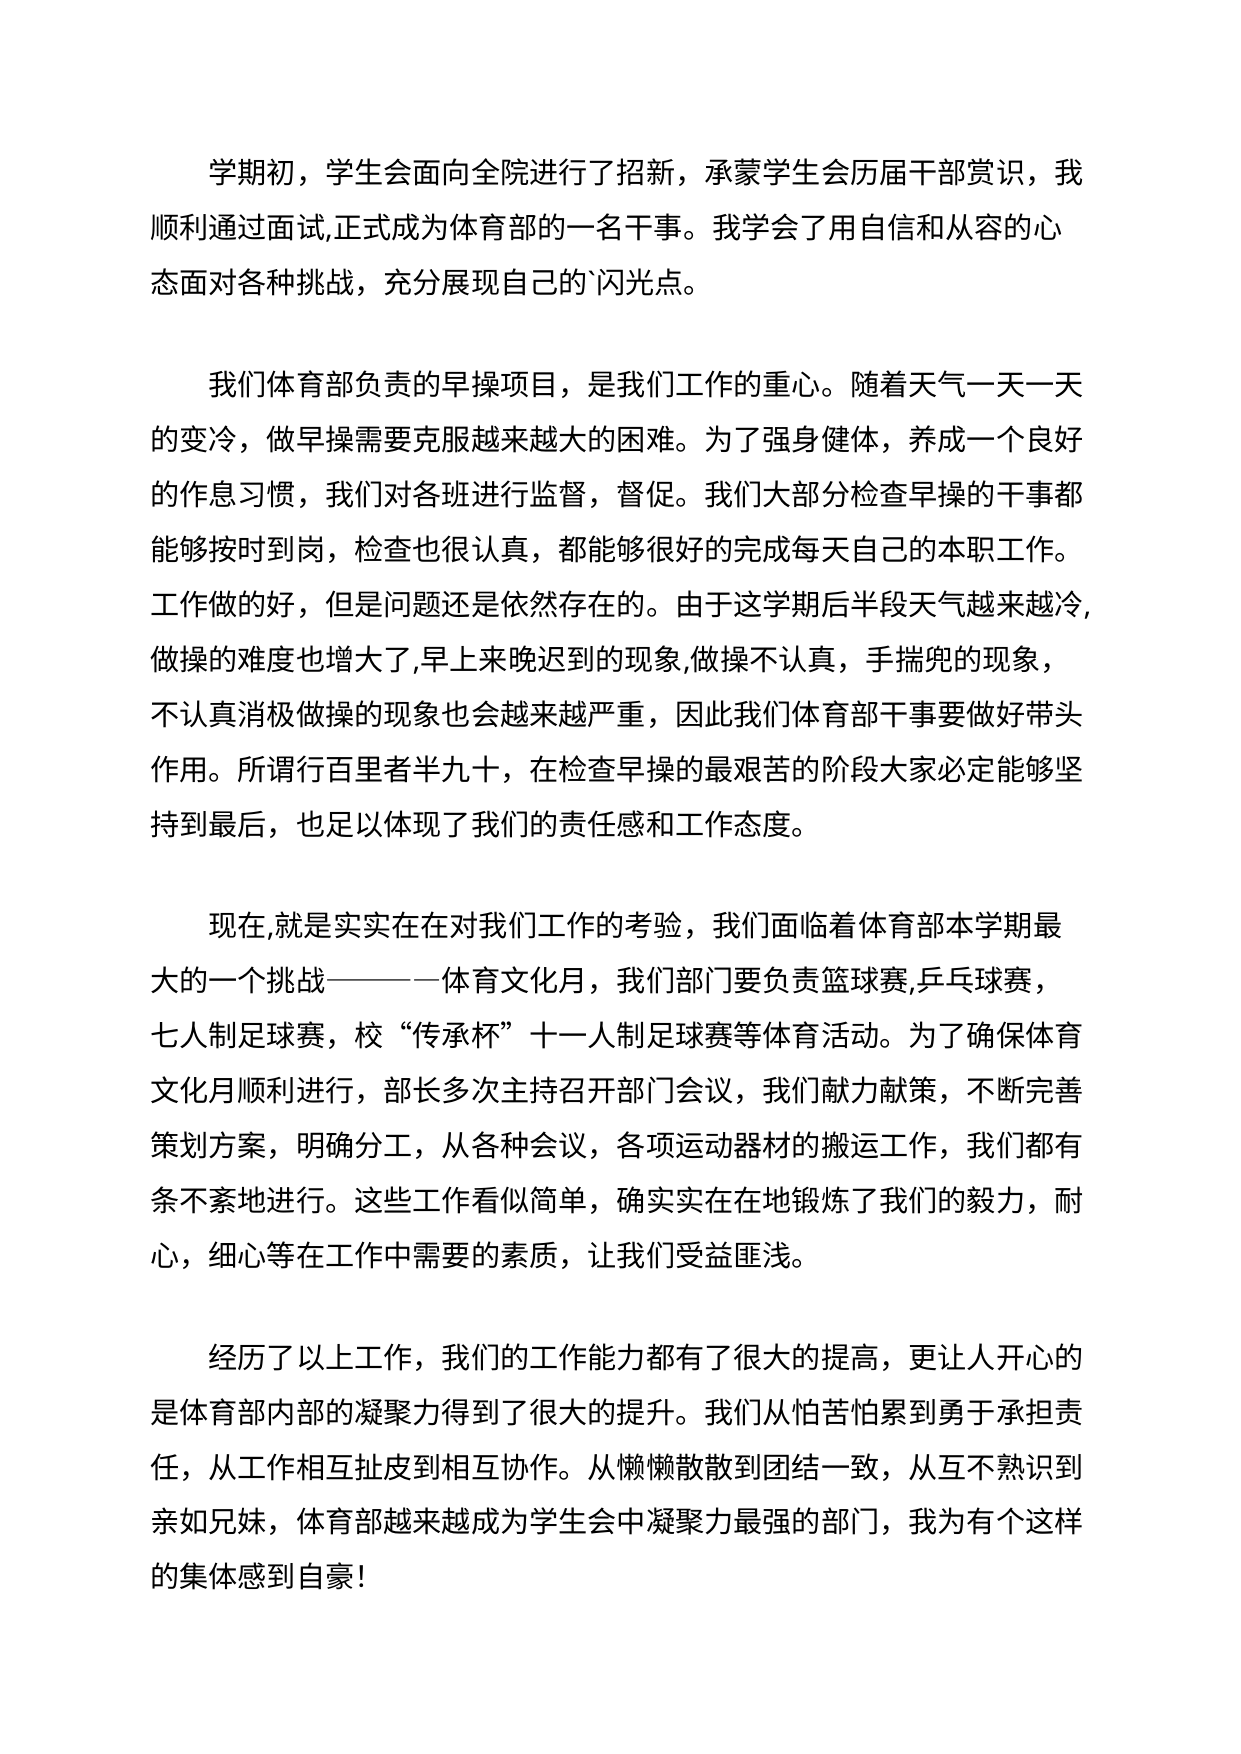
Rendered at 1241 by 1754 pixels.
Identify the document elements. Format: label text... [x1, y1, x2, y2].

text 经历了以上工作，我们的工作能力都有了很大的提高，更让人开心的是体育部内部的凝聚力得到了很大的提升。我们从怕苦怕累到勇于承担责任，从工作相互扯皮到相互协作。从懒懒散散到团结一致，从互不熟识到亲如兄妹，体育部越来越成为学生会中凝聚力最强的部门，我为有个这样的集体感到自豪！ [150, 1334, 1090, 1596]
text 学期初，学生会面向全院进行了招新，承蒙学生会历届干部赏识，我顺利通过面试,正式成为体育部的一名干事。我学会了用自信和从容的心态面对各种挑战，充分展现自己的`闪光点。 [150, 150, 1090, 302]
text 我们体育部负责的早操项目，是我们工作的重心。随着天气一天一天的变冷，做早操需要克服越来越大的困难。为了强身健体，养成一个良好的作息习惯，我们对各班进行监督，督促。我们大部分检查早操的干事都能够按时到岗，检查也很认真，都能够很好的完成每天自己的本职工作。工作做的好，但是问题还是依然存在的。由于这学期后半段天气越来越冷,做操的难度也增大了,早上来晚迟到的现象,做操不认真，手揣兜的现象，不认真消极做操的现象也会越来越严重，因此我们体育部干事要做好带头作用。所谓行百里者半九十，在检查早操的最艰苦的阶段大家必定能够坚持到最后，也足以体现了我们的责任感和工作态度。 [150, 362, 1090, 843]
text 现在,就是实实在在对我们工作的考验，我们面临着体育部本学期最大的一个挑战————体育文化月，我们部门要负责篮球赛,乒乓球赛，七人制足球赛，校“传承杯”十一人制足球赛等体育活动。为了确保体育文化月顺利进行，部长多次主持召开部门会议，我们献力献策，不断完善策划方案，明确分工，从各种会议，各项运动器材的搬运工作，我们都有条不紊地进行。这些工作看似简单，确实实在在地锻炼了我们的毅力，耐心，细心等在工作中需要的素质，让我们受益匪浅。 [150, 903, 1090, 1275]
